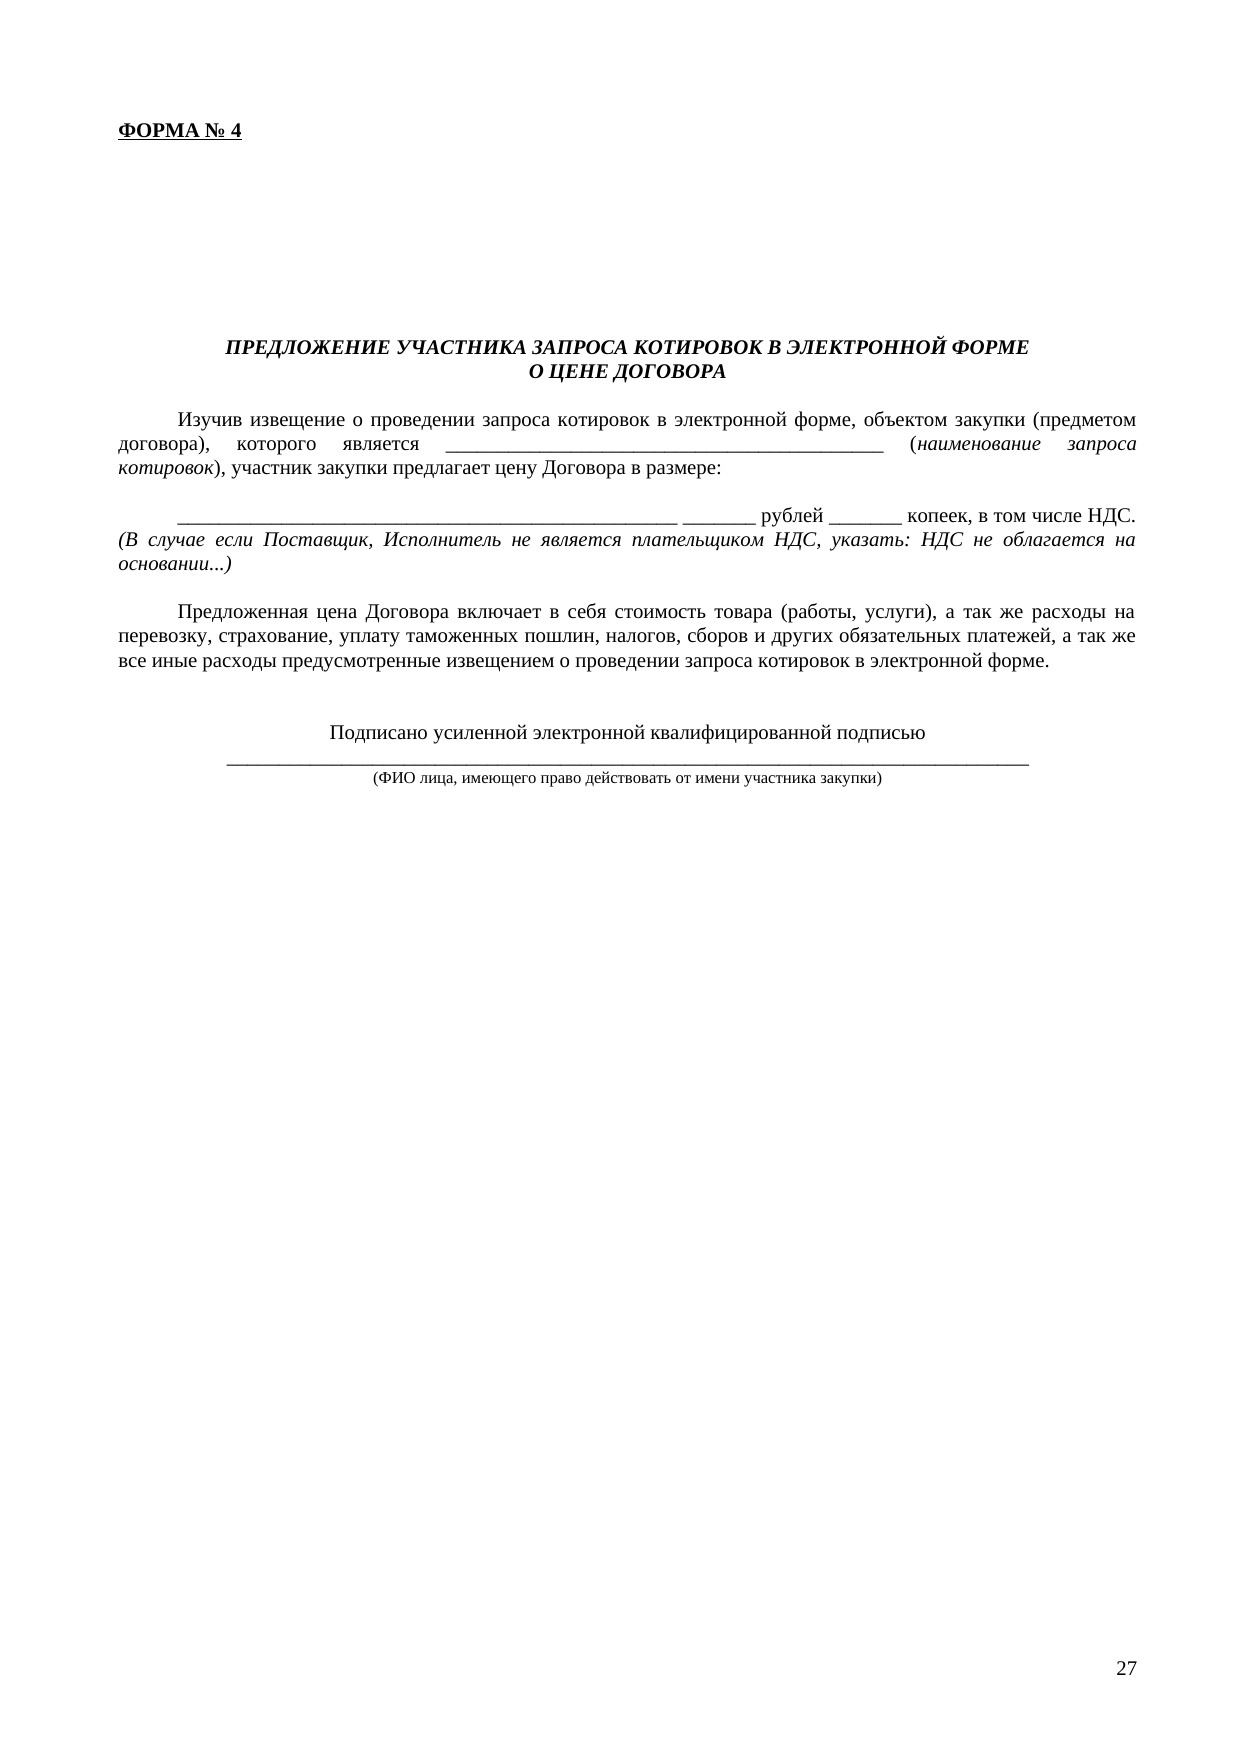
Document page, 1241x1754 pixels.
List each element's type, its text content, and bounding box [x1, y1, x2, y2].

text ФОРМА № 4 [118, 118, 1137, 142]
text ________________________________________________ _______ рублей _______ копеек, в том числе НДС. (В случае если Поставщик, Исполнитель не является плательщиком НДС, указать: НДС не облагается на основании...) [118, 503, 1137, 575]
text О ЦЕНЕ ДОГОВОРА [118, 359, 1137, 383]
text ПРЕДЛОЖЕНИЕ УЧАСТНИКА ЗАПРОСА КОТИРОВОК В ЭЛЕКТРОННОЙ ФОРМЕ [118, 335, 1137, 359]
text _____________________________________________________________________________ [118, 744, 1137, 768]
text Предложенная цена Договора включает в себя стоимость товара (работы, услуги), а так же расходы на перевозку, страхование, уплату таможенных пошлин, налогов, сборов и других обязательных платежей, а так же все иные расходы предусмотренные извещением о проведении запроса котировок в электронной форме. [118, 599, 1137, 672]
text (ФИО лица, имеющего право действовать от имени участника закупки) [118, 768, 1137, 787]
text Изучив извещение о проведении запроса котировок в электронной форме, объектом закупки (предметом договора), которого является __________________________________________ (наименование запроса котировок), участник закупки предлагает цену Договора в размере: [118, 407, 1137, 479]
text Подписано усиленной электронной квалифицированной подписью [118, 720, 1137, 744]
